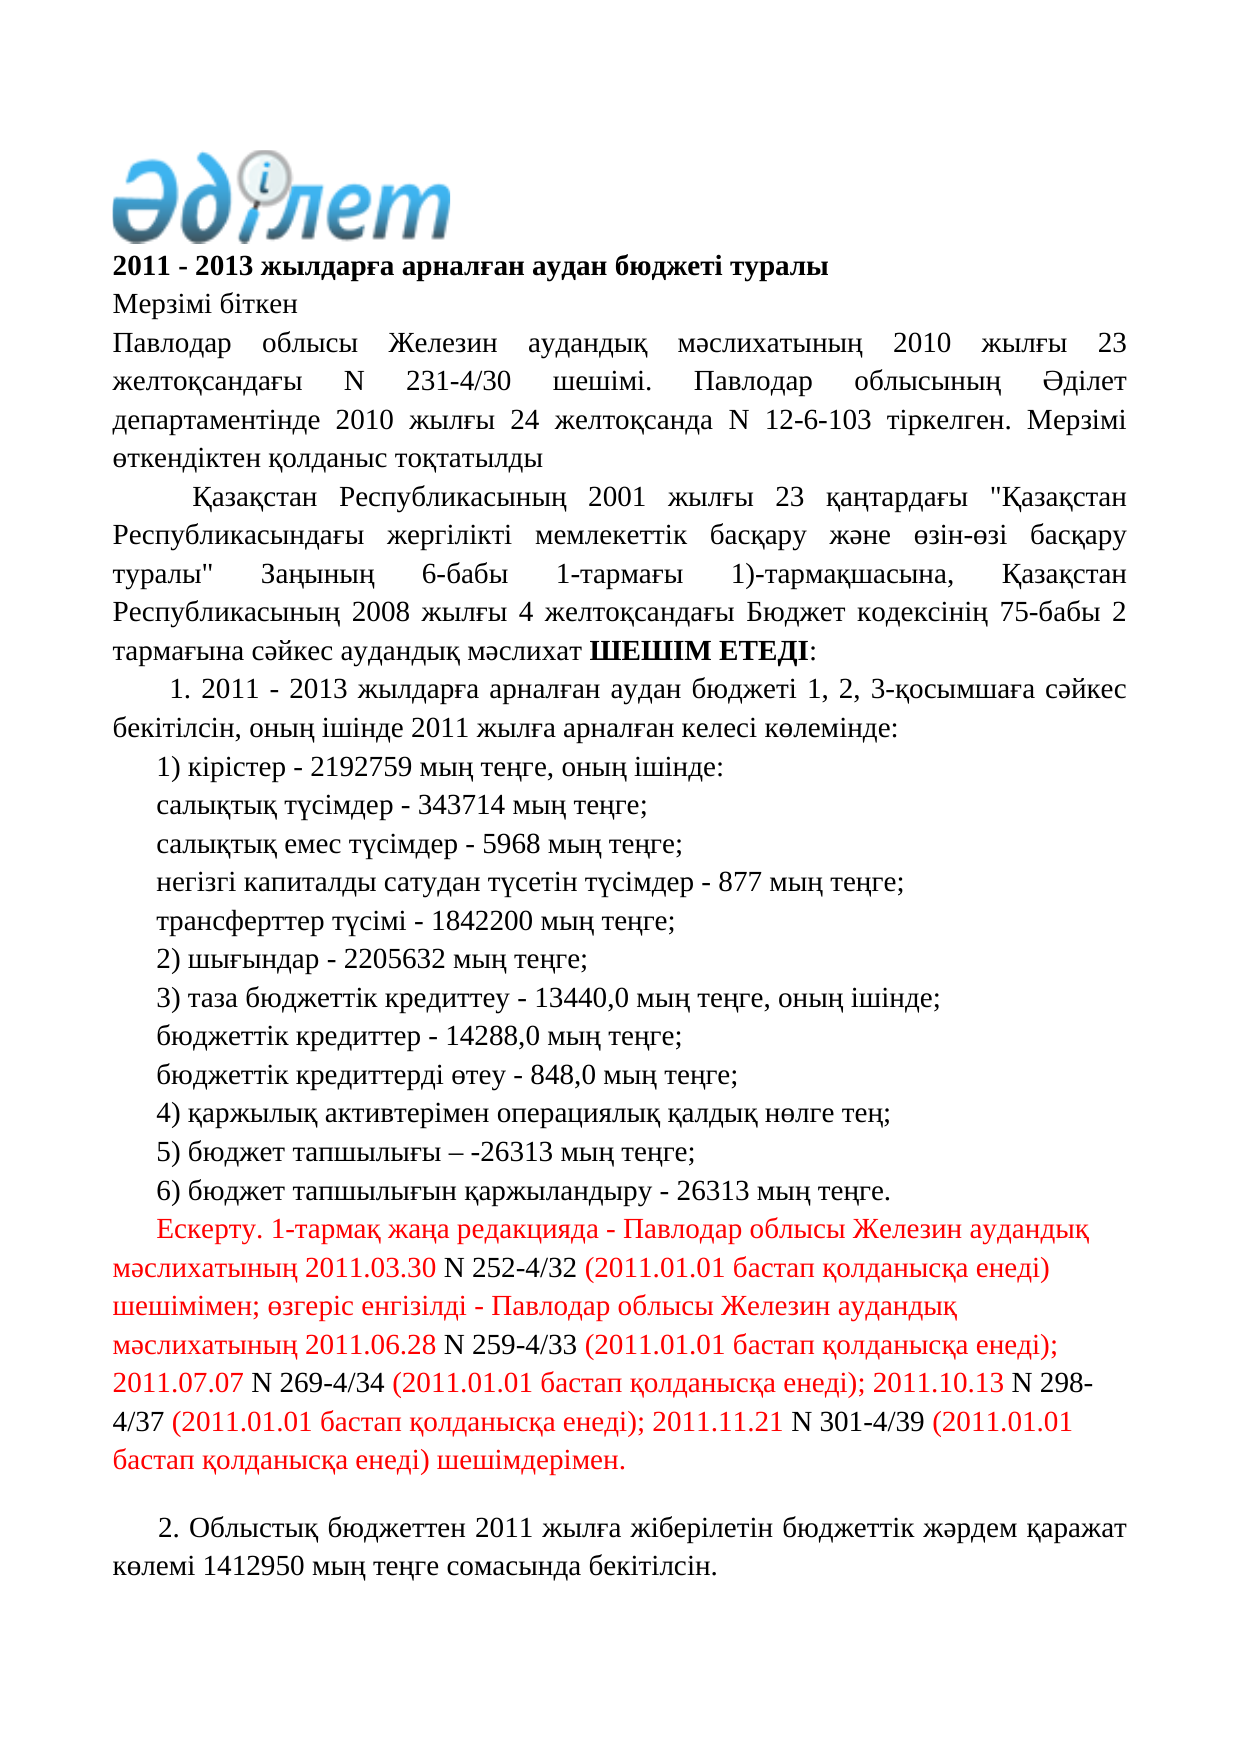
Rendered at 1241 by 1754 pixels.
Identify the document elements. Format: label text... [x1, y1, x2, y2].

text Мерзімі біткен [112, 286, 1128, 320]
text 2011 - 2013 жылдарға арналған аудан бюджеті туралы [112, 248, 1128, 281]
text 3) таза бюджеттік кредиттеу - 13440,0 мың теңге, оның ішінде; [112, 980, 1128, 1013]
text трансферттер түсімі - 1842200 мың теңге; [112, 903, 1128, 936]
text бюджеттік кредиттерді өтеу - 848,0 мың теңге; [112, 1057, 1128, 1091]
text Ескерту. 1-тармақ жаңа редакцияда - Павлодар облысы Железин аудандық мәслихатының 2011.03.30 N 252-4/32 (2011.01.01 бастап қолданысқа енеді) шешімімен; өзгеріс енгізілді - Павлодар облысы Железин аудандық мәслихатының 2011.06.28 N 259-4/33 (2011.01.01 бастап қолданысқа енеді); 2011.07.07 N 269-4/34 (2011.01.01 бастап қолданысқа енеді); 2011.10.13 N 298-4/37 (2011.01.01 бастап қолданысқа енеді); 2011.11.21 N 301-4/39 (2011.01.01 бастап қолданысқа енеді) шешімдерімен. [112, 1211, 1128, 1506]
text салықтық емес түсімдер - 5968 мың теңге; [112, 826, 1128, 859]
text 1. 2011 - 2013 жылдарға арналған аудан бюджеті 1, 2, 3-қосымшаға сәйкес бекітілсін, оның ішінде 2011 жылға арналған келесі көлемінде: [112, 672, 1128, 744]
text 1) кірістер - 2192759 мың теңге, оның ішінде: [112, 749, 1128, 782]
text Қазақстан Республикасының 2001 жылғы 23 қаңтардағы "Қазақстан Республикасындағы жергілікті мемлекеттік басқару және өзін-өзі басқару туралы" Заңының 6-бабы 1-тармағы 1)-тармақшасына, Қазақстан Республикасының 2008 жылғы 4 желтоқсандағы Бюджет кодексінің 75-бабы 2 тармағына сәйкес аудандық мәслихат ШЕШІМ ЕТЕДІ: [112, 479, 1128, 667]
picture [112, 150, 451, 244]
text негізгі капиталды сатудан түсетін түсімдер - 877 мың теңге; [112, 864, 1128, 898]
text салықтық түсімдер - 343714 мың теңге; [112, 787, 1128, 821]
text бюджеттік кредиттер - 14288,0 мың теңге; [112, 1018, 1128, 1052]
text 6) бюджет тапшылығын қаржыландыру - 26313 мың теңге. [112, 1173, 1128, 1206]
text 5) бюджет тапшылығы – -26313 мың теңге; [112, 1134, 1128, 1168]
text 2) шығындар - 2205632 мың теңге; [112, 941, 1128, 975]
text Павлодар облысы Железин аудандық мәслихатының 2010 жылғы 23 желтоқсандағы N 231-4/30 шешімі. Павлодар облысының Әділет департаментінде 2010 жылғы 24 желтоқсанда N 12-6-103 тіркелген. Мерзімі өткендіктен қолданыс тоқтатылды [112, 325, 1128, 474]
text 2. Облыстық бюджеттен 2011 жылға жіберілетін бюджеттік жәрдем қаражат көлемі 1412950 мың теңге сомасында бекітілсін. [112, 1510, 1128, 1582]
text 4) қаржылық активтерімен операциялық қалдық нөлге тең; [112, 1096, 1128, 1129]
